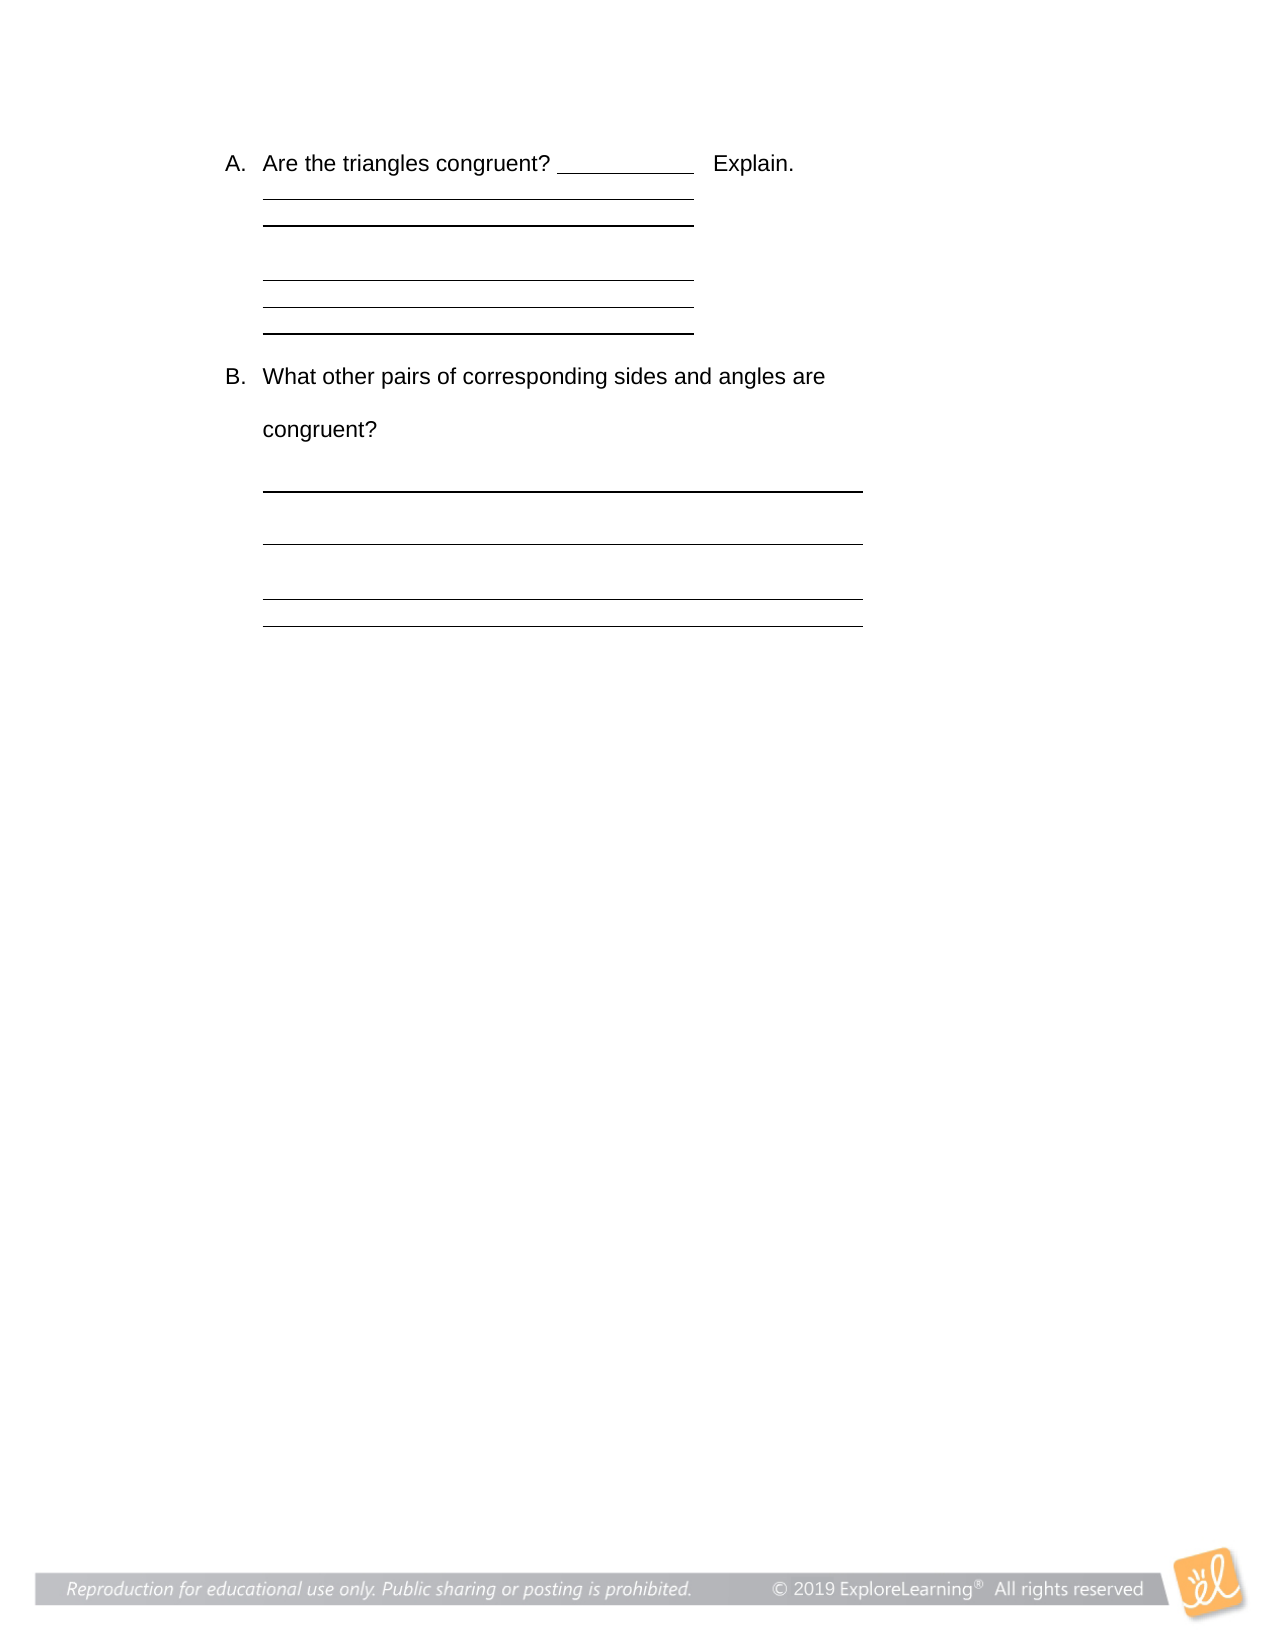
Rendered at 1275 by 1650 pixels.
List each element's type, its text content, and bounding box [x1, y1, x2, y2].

picture [0, 1532, 1275, 1650]
list What other pairs of corresponding sides and angles are congruent? [225, 363, 862, 548]
list Are the triangles congruent? Explain. [225, 150, 862, 229]
